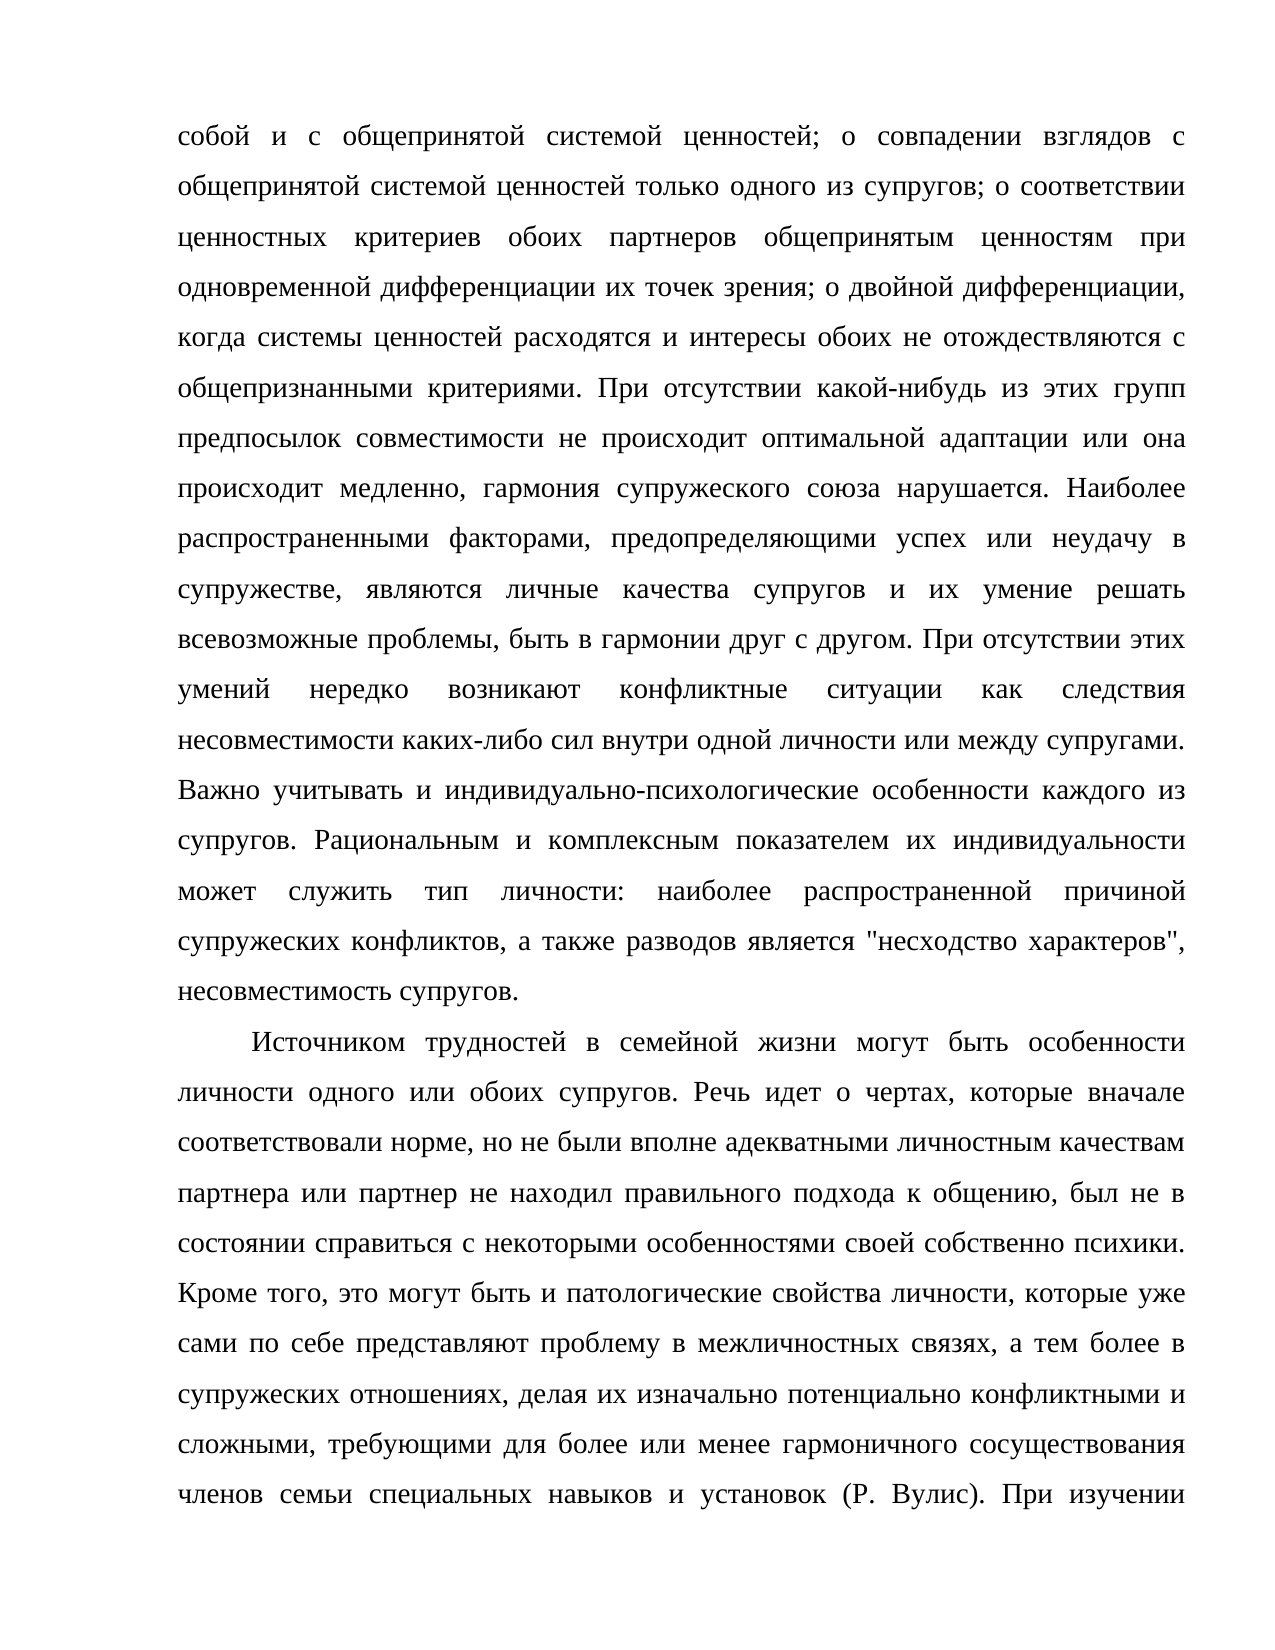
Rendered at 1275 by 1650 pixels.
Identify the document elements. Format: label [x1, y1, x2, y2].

text [177, 1024, 1186, 1510]
text [177, 118, 1186, 1007]
